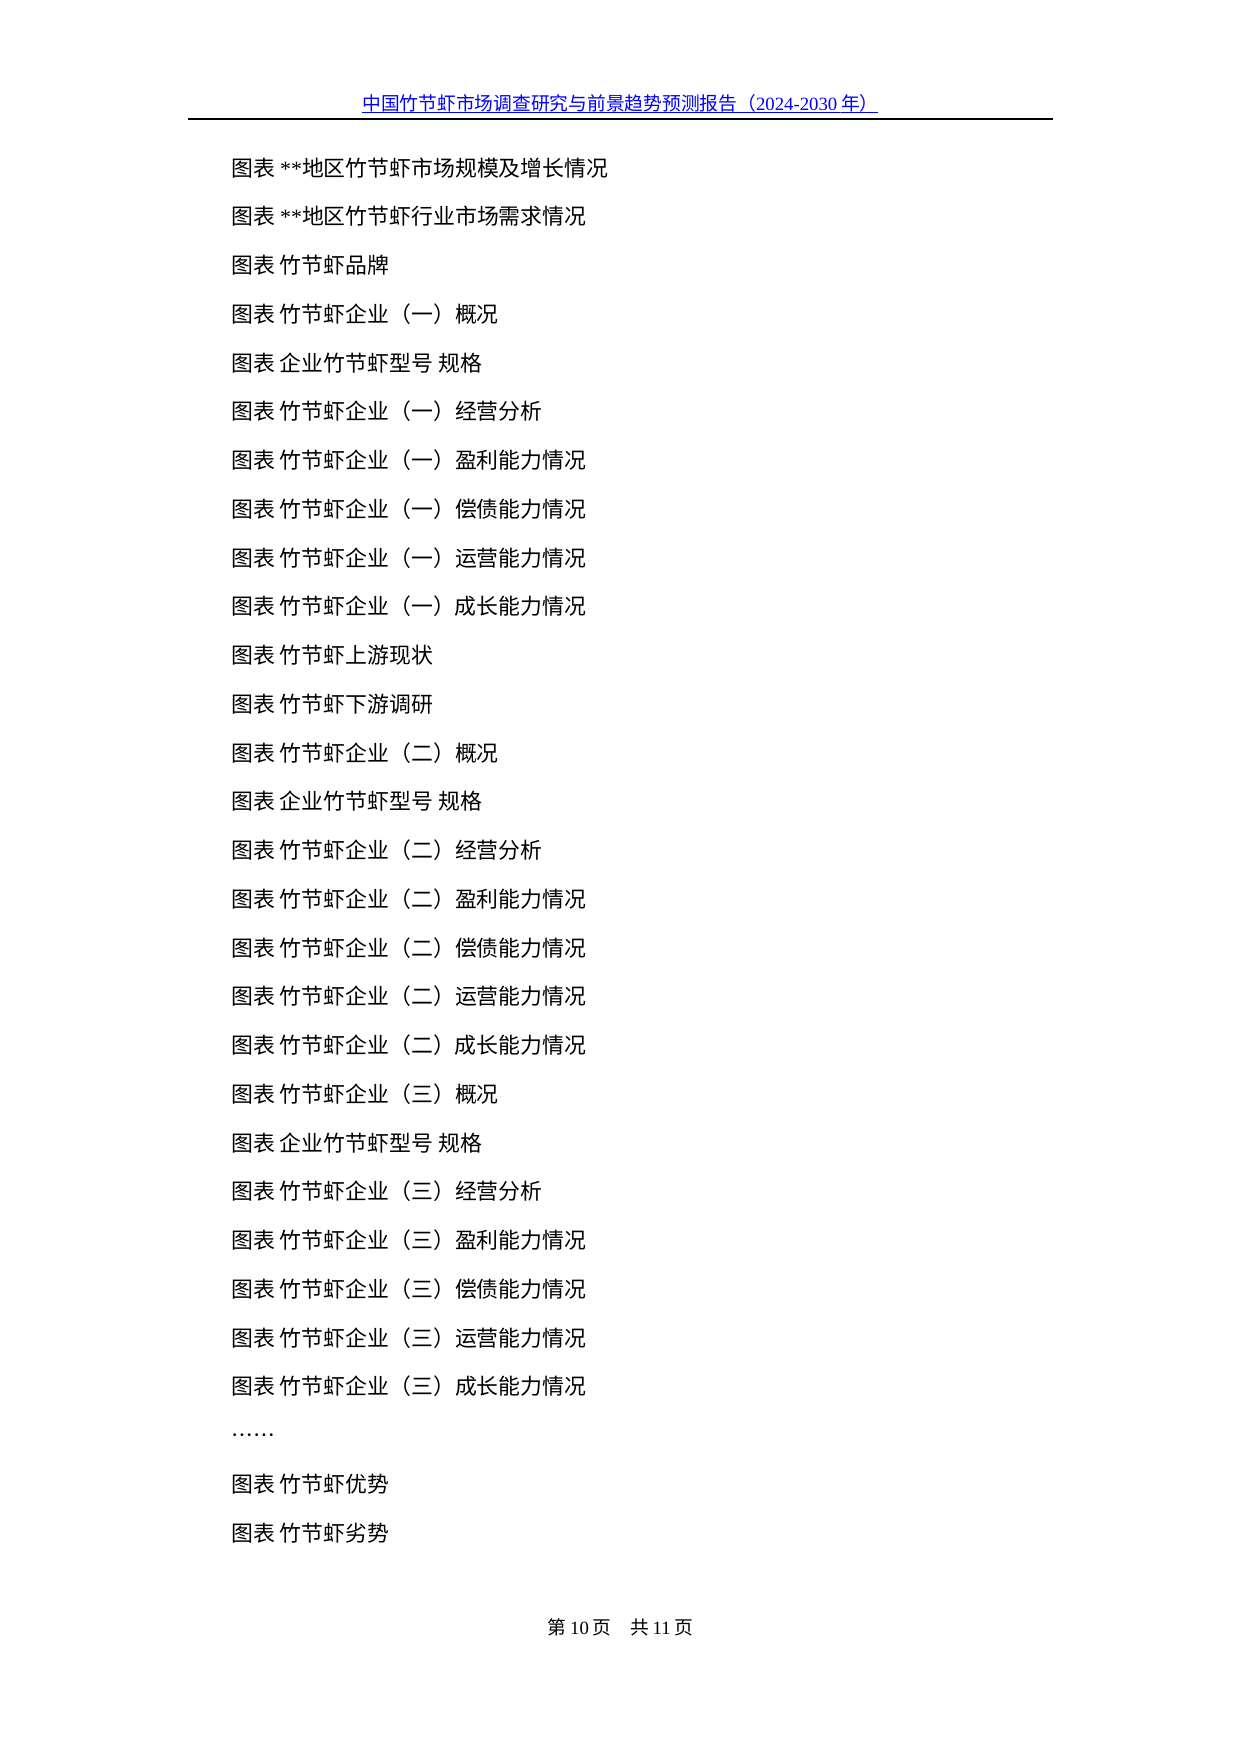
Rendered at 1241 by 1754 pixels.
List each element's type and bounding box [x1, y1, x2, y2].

text [187, 150, 1053, 1548]
